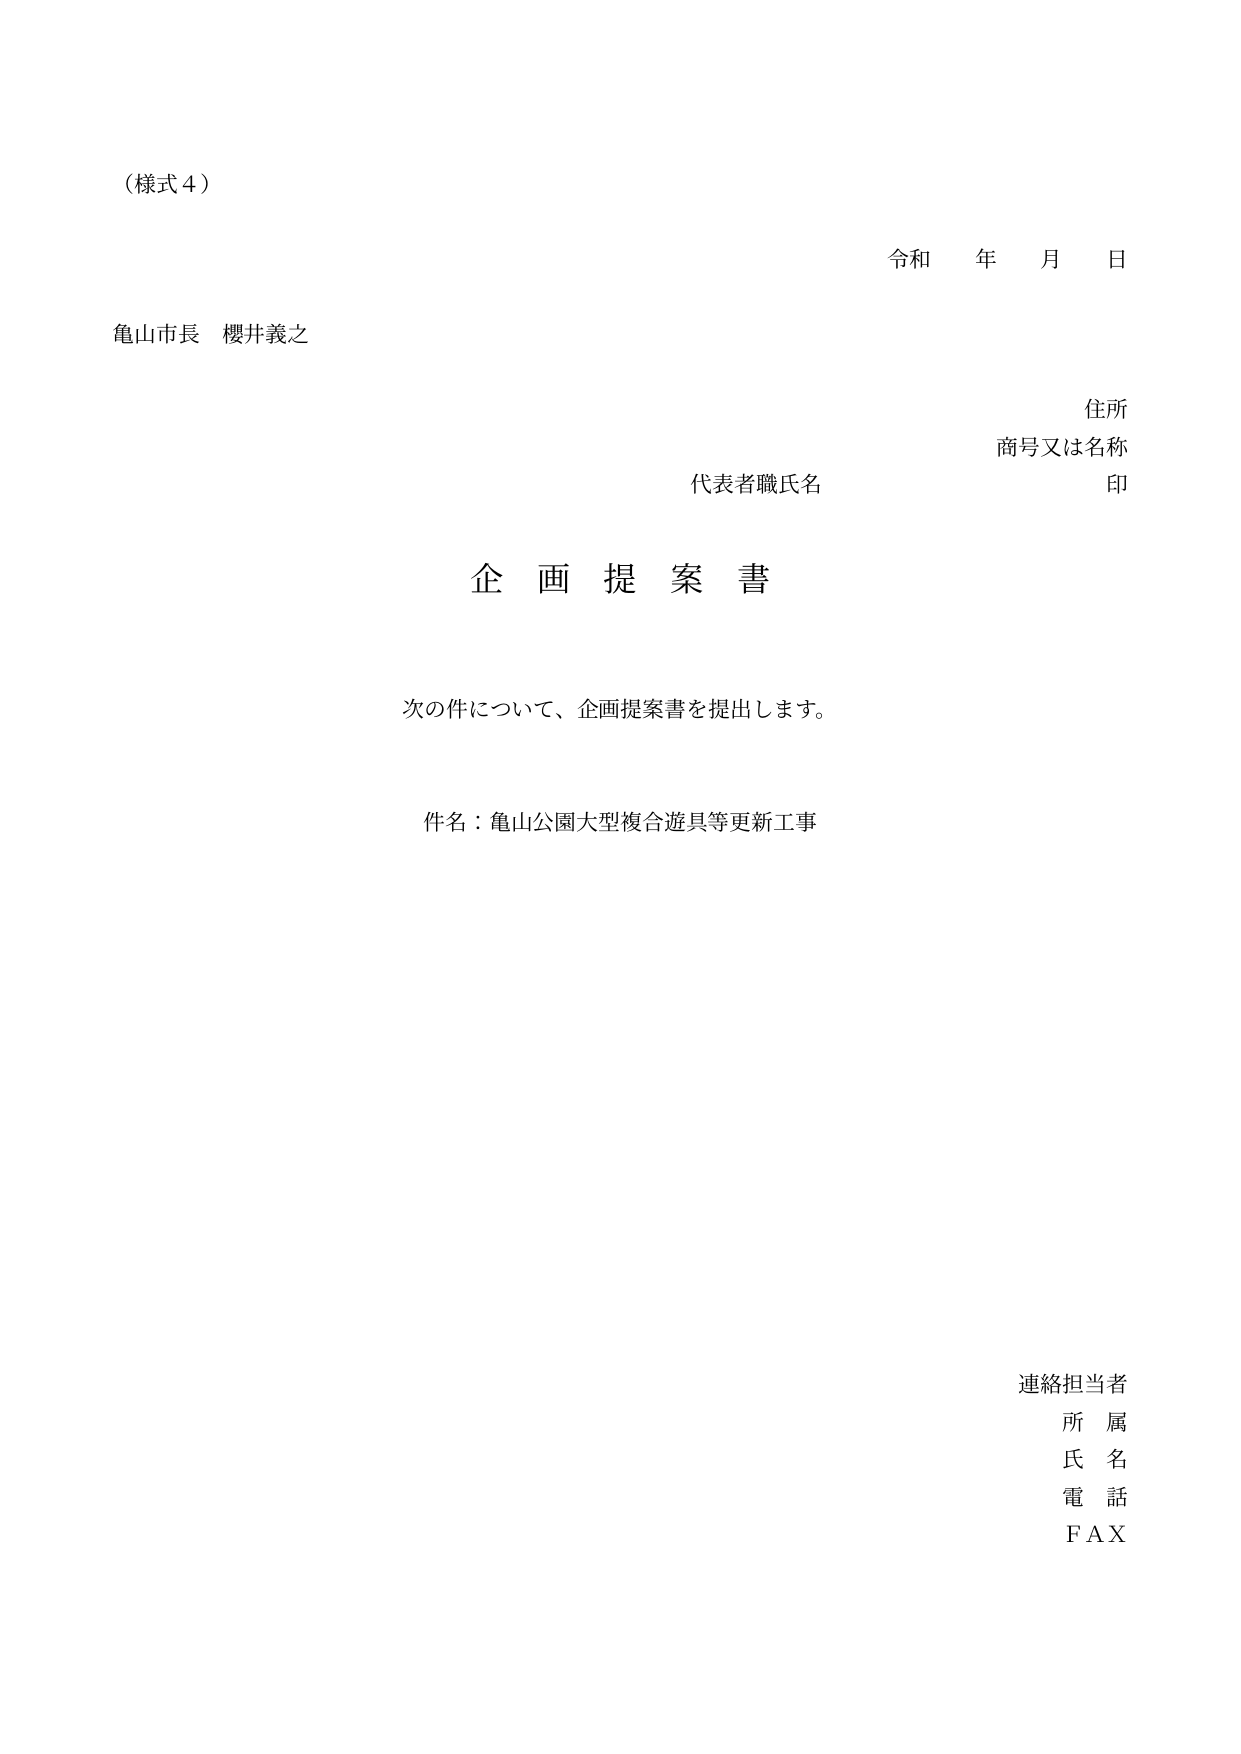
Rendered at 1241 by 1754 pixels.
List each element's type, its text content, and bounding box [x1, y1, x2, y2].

text 次の件について、企画提案書を提出します。 [112, 689, 1128, 727]
text 代表者職氏名 印 [112, 464, 1128, 502]
text 件名：亀山公園大型複合遊具等更新工事 [112, 802, 1128, 839]
text 所 属 [112, 1402, 1128, 1439]
text 電 話 [112, 1477, 1128, 1514]
text 令和 年 月 日 [112, 239, 1128, 277]
text 企 画 提 案 書 [112, 539, 1128, 614]
text 氏 名 [112, 1439, 1128, 1477]
text 亀山市長 櫻井義之 [112, 314, 1128, 352]
text 連絡担当者 [112, 1364, 1128, 1402]
text 住所 [112, 389, 1128, 427]
text ＦＡＸ [112, 1514, 1128, 1552]
text 商号又は名称 [112, 427, 1128, 464]
text （様式４） [112, 164, 1128, 202]
